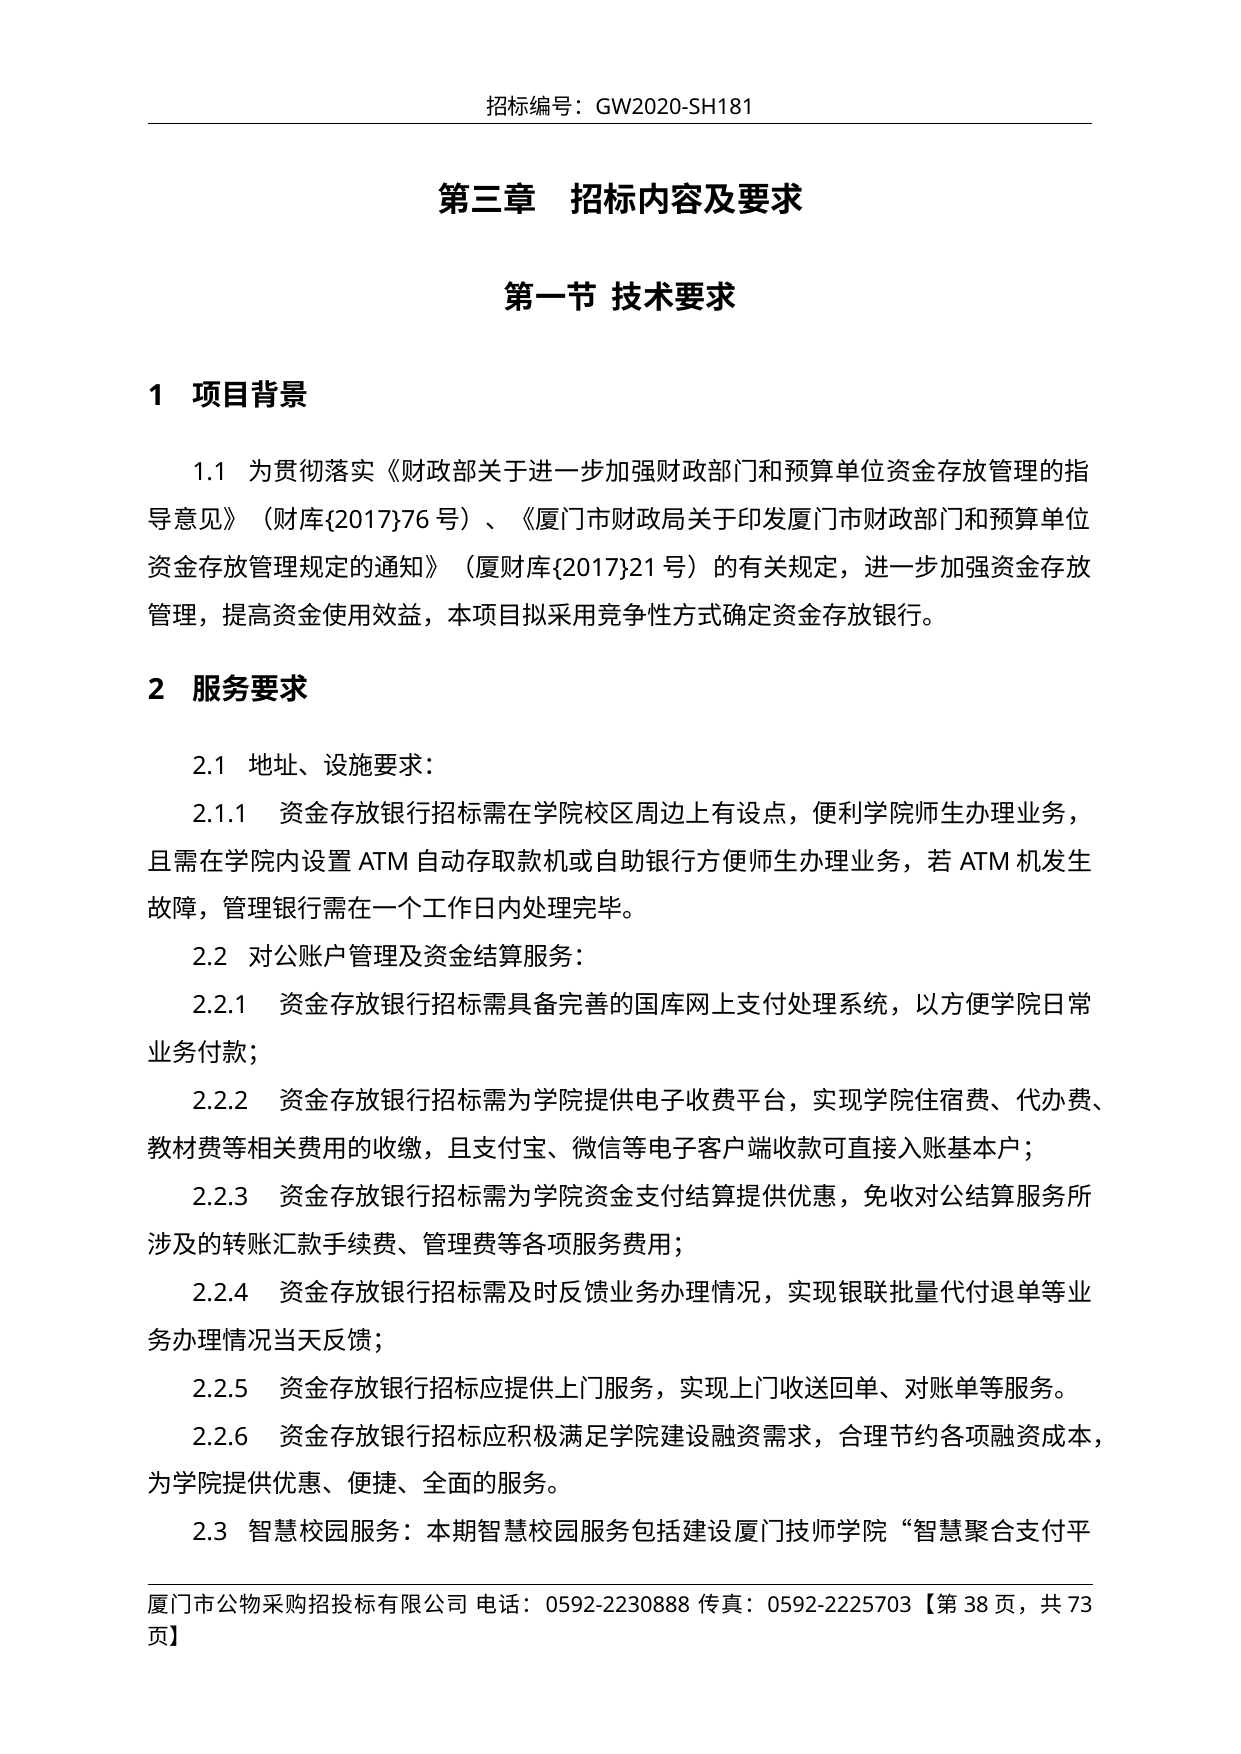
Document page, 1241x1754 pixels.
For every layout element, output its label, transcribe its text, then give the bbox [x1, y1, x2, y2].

list 资金存放银行招标需为学院提供电子收费平台，实现学院住宿费、代办费、教材费等相关费用的收缴，且支付宝、微信等电子客户端收款可直接入账基本户； [148, 1071, 1092, 1167]
list 资金存放银行招标应积极满足学院建设融资需求，合理节约各项融资成本，为学院提供优惠、便捷、全面的服务。 [148, 1407, 1092, 1502]
list 资金存放银行招标应提供上门服务，实现上门收送回单、对账单等服务。 [148, 1359, 1092, 1407]
subtitle 项目背景 [148, 367, 1092, 415]
list 为贯彻落实《财政部关于进一步加强财政部门和预算单位资金存放管理的指导意见》（财库{2017}76号）、《厦门市财政局关于印发厦门市财政部门和预算单位资金存放管理规定的通知》（厦财库{2017}21号）的有关规定，进一步加强资金存放管理，提高资金使用效益，本项目拟采用竞争性方式确定资金存放银行。 [148, 442, 1092, 634]
list 资金存放银行招标需具备完善的国库网上支付处理系统，以方便学院日常业务付款； [148, 975, 1092, 1071]
list 资金存放银行招标需及时反馈业务办理情况，实现银联批量代付退单等业务办理情况当天反馈； [148, 1263, 1092, 1359]
subtitle 第一节 技术要求 [148, 272, 1092, 317]
list 资金存放银行招标需在学院校区周边上有设点，便利学院师生办理业务，且需在学院内设置ATM自动存取款机或自助银行方便师生办理业务，若ATM机发生故障，管理银行需在一个工作日内处理完毕。 [148, 784, 1092, 927]
subtitle 第三章 招标内容及要求 [148, 173, 1092, 221]
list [148, 1502, 1092, 1550]
list 地址、设施要求： [148, 736, 1092, 784]
list 资金存放银行招标需为学院资金支付结算提供优惠，免收对公结算服务所涉及的转账汇款手续费、管理费等各项服务费用； [148, 1167, 1092, 1263]
list 对公账户管理及资金结算服务： [148, 927, 1092, 975]
subtitle 服务要求 [148, 661, 1092, 709]
